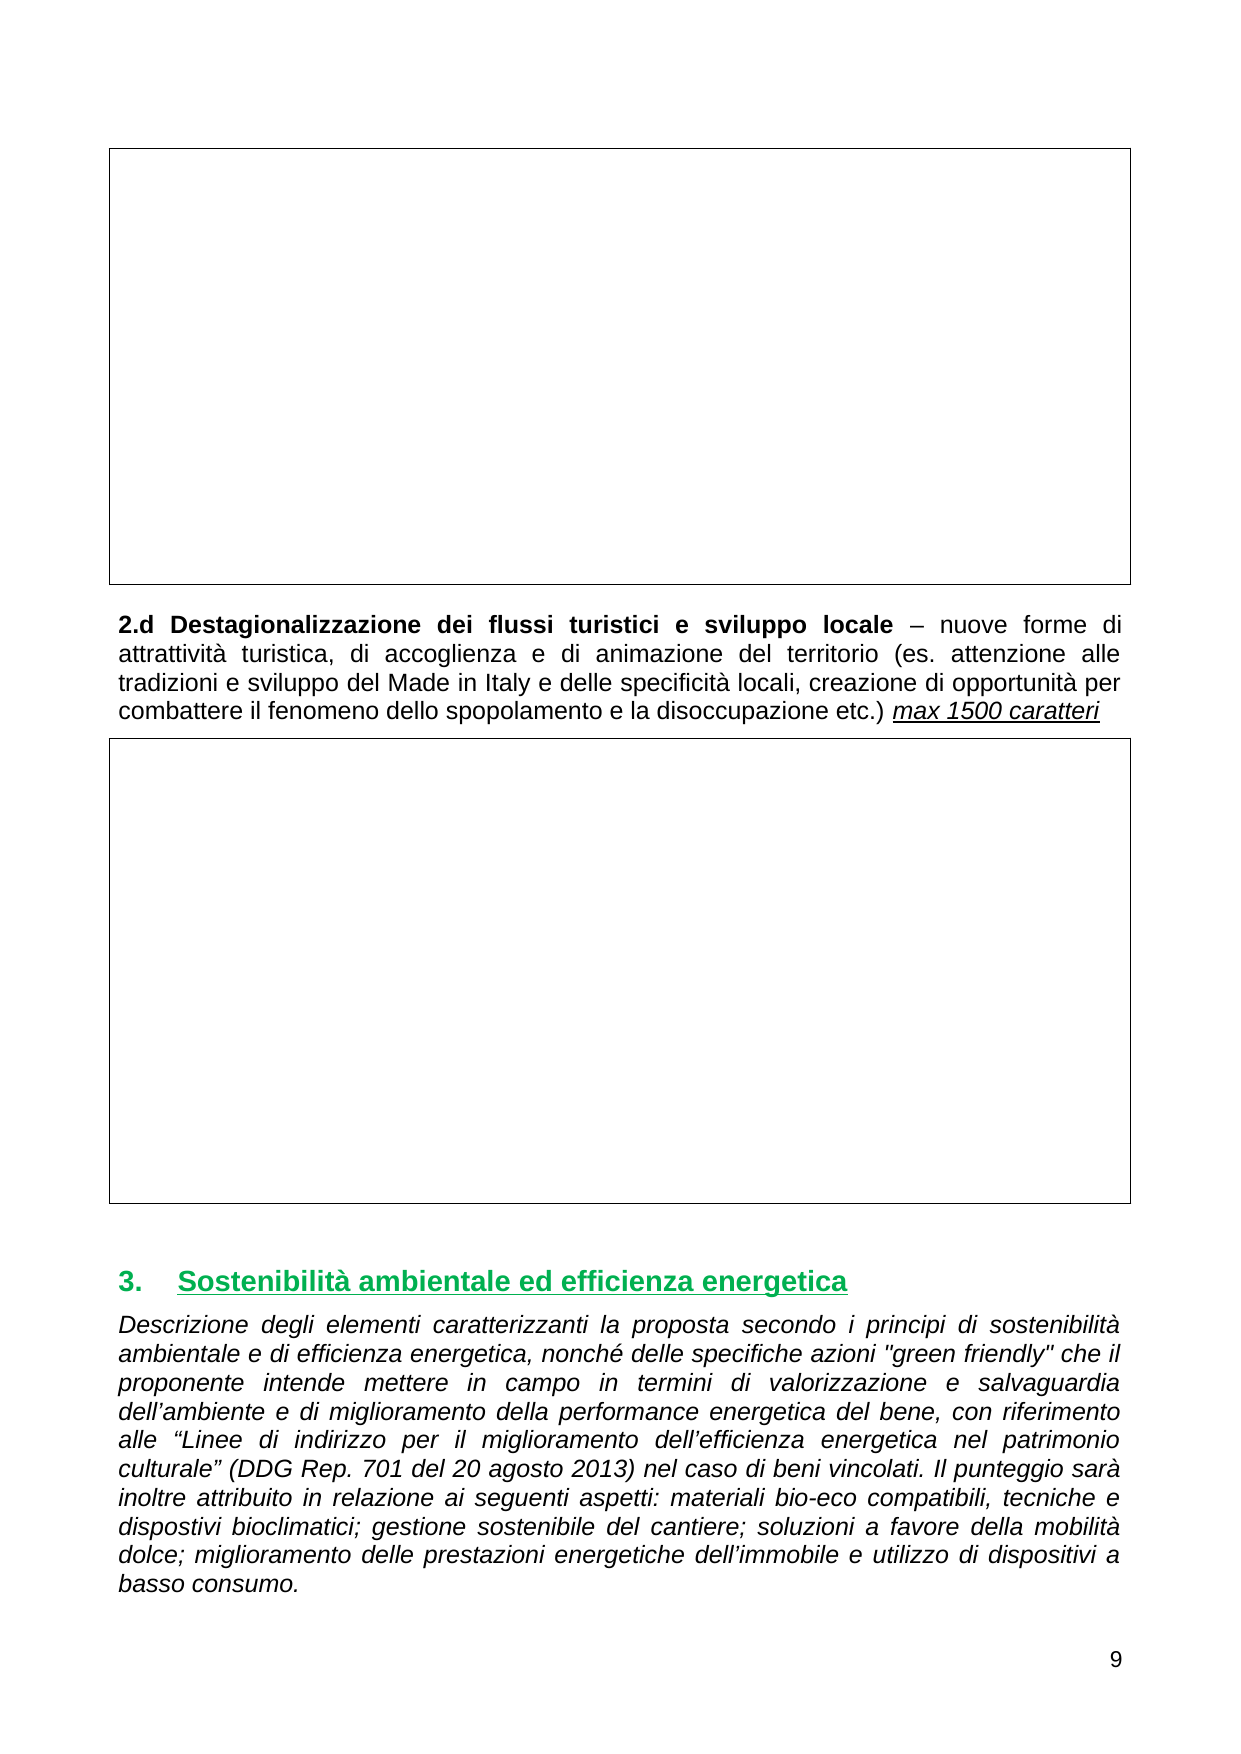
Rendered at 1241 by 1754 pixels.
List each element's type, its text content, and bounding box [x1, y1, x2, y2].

list Sostenibilità ambientale ed efficienza energetica [118, 1264, 1122, 1298]
text 2.d Destagionalizzazione dei flussi turistici e sviluppo locale – nuove forme di attrattività turistica, di accoglienza e di animazione del territorio (es. attenzione alle tradizioni e sviluppo del Made in Italy e delle specificità locali, creazione di opportunità per combattere il fenomeno dello spopolamento e la disoccupazione etc.) max 1500 caratteri [118, 610, 1122, 725]
text Descrizione degli elementi caratterizzanti la proposta secondo i principi di sostenibilità ambientale e di efficienza energetica, nonché delle specifiche azioni "green friendly" che il proponente intende mettere in campo in termini di valorizzazione e salvaguardia dell’ambiente e di miglioramento della performance energetica del bene, con riferimento alle “Linee di indirizzo per il miglioramento dell’efficienza energetica nel patrimonio culturale” (DDG Rep. 701 del 20 agosto 2013) nel caso di beni vincolati. Il punteggio sarà inoltre attribuito in relazione ai seguenti aspetti: materiali bio-eco compatibili, tecniche e dispostivi bioclimatici; gestione sostenibile del cantiere; soluzioni a favore della mobilità dolce; miglioramento delle prestazioni energetiche dell’immobile e utilizzo di dispositivi a basso consumo. [118, 1311, 1122, 1598]
